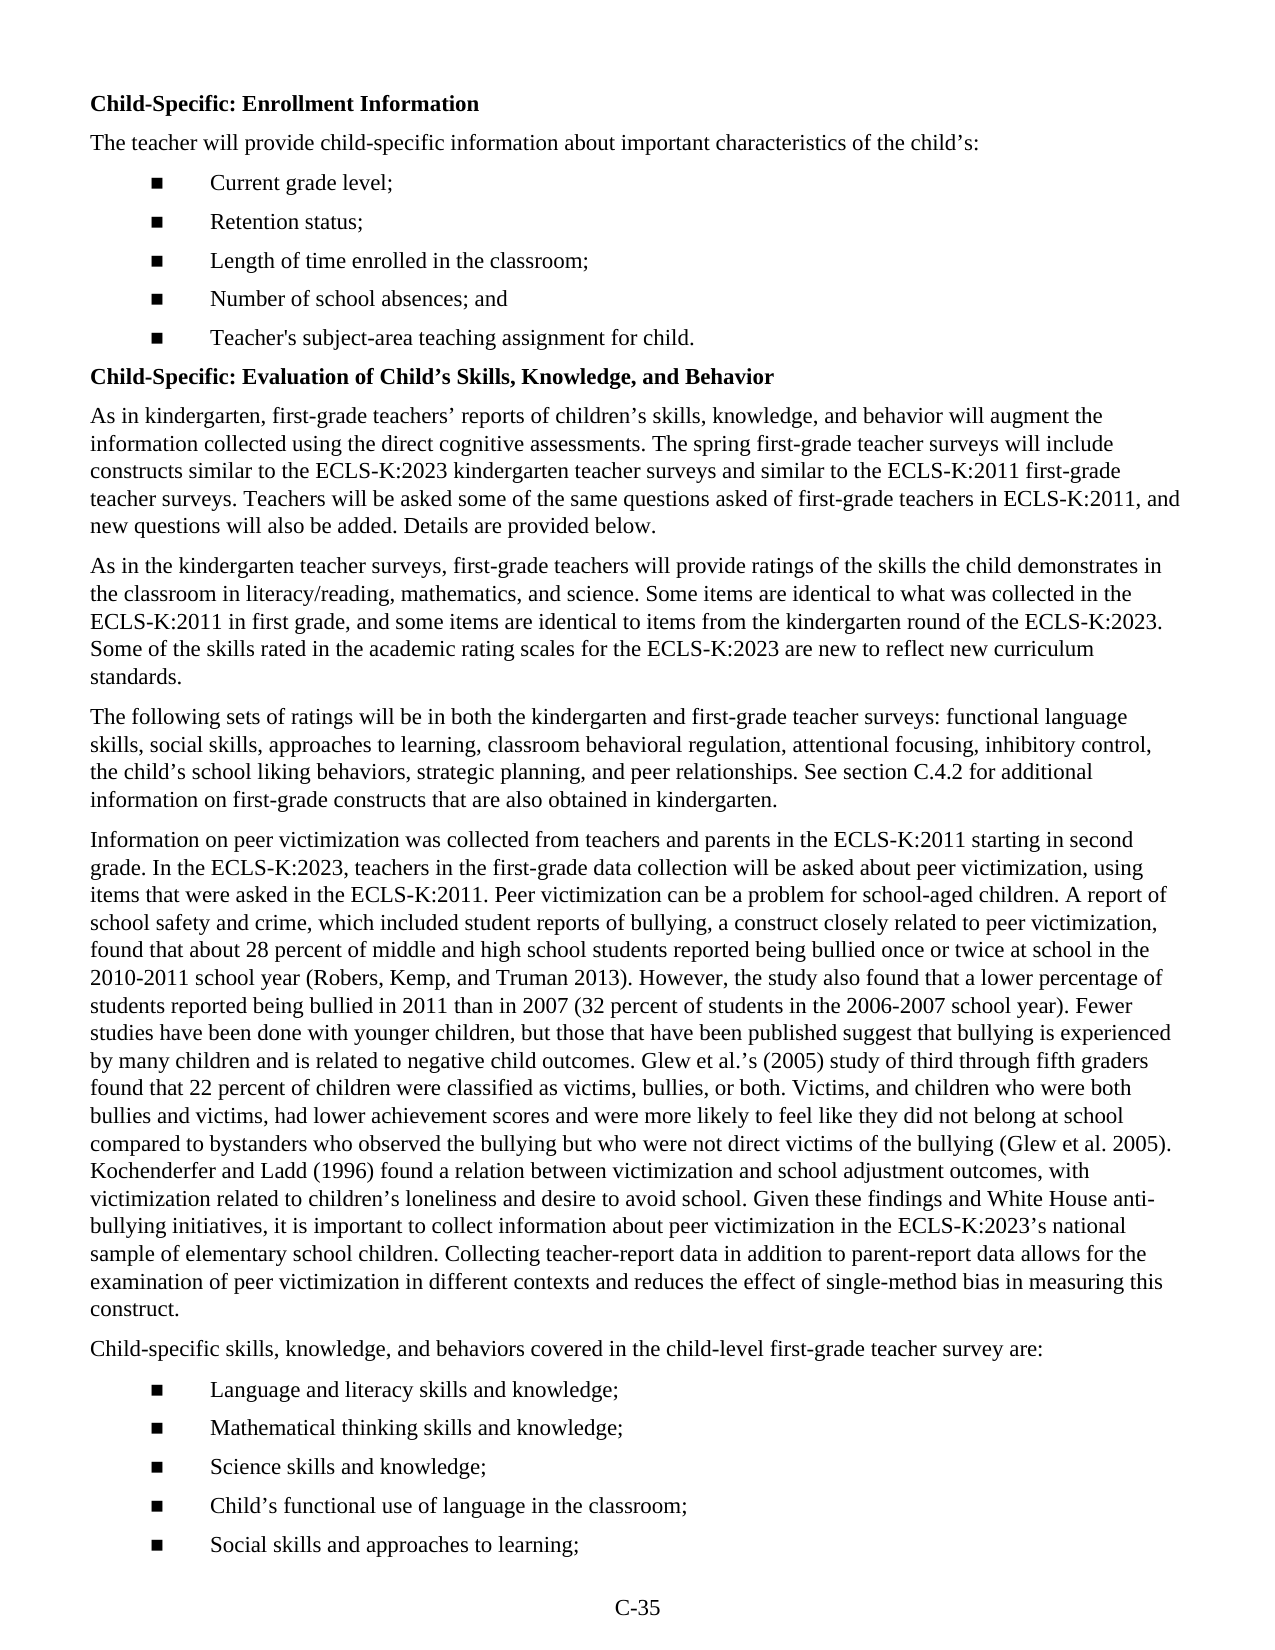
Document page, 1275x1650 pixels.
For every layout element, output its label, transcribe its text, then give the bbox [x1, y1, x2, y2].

text Mathematical thinking skills and knowledge; [150, 1414, 1185, 1441]
text Child-specific skills, knowledge, and behaviors covered in the child-level first-grade teacher survey are: [90, 1335, 1185, 1362]
text As in kindergarten, first-grade teachers’ reports of children’s skills, knowledge, and behavior will augment the information collected using the direct cognitive assessments. The spring first-grade teacher surveys will include constructs similar to the ECLS-K:2023 kindergarten teacher surveys and similar to the ECLS-K:2011 first-grade teacher surveys. Teachers will be asked some of the same questions asked of first-grade teachers in ECLS-K:2011, and new questions will also be added. Details are provided below. [90, 402, 1185, 539]
text Teacher's subject-area teaching assignment for child. [150, 324, 1185, 351]
text Current grade level; [150, 169, 1185, 195]
text Social skills and approaches to learning; [150, 1531, 1185, 1557]
text The following sets of ratings will be in both the kindergarten and first-grade teacher surveys: functional language skills, social skills, approaches to learning, classroom behavioral regulation, attentional focusing, inhibitory control, the child’s school liking behaviors, strategic planning, and peer relationships. See section C.4.2 for additional information on first-grade constructs that are also obtained in kindergarten. [90, 703, 1185, 812]
text Number of school absences; and [150, 286, 1185, 312]
text As in the kindergarten teacher surveys, first-grade teachers will provide ratings of the skills the child demonstrates in the classroom in literacy/reading, mathematics, and science. Some items are identical to what was collected in the ECLS-K:2011 in first grade, and some items are identical to items from the kindergarten round of the ECLS-K:2023. Some of the skills rated in the academic rating scales for the ECLS-K:2023 are new to reflect new curriculum standards. [90, 553, 1185, 689]
text Length of time enrolled in the classroom; [150, 247, 1185, 273]
text Information on peer victimization was collected from teachers and parents in the ECLS-K:2011 starting in second grade. In the ECLS-K:2023, teachers in the first-grade data collection will be asked about peer victimization, using items that were asked in the ECLS-K:2011. Peer victimization can be a problem for school-aged children. A report of school safety and crime, which included student reports of bullying, a construct closely related to peer victimization, found that about 28 percent of middle and high school students reported being bullied once or twice at school in the 2010-2011 school year (Robers, Kemp, and Truman 2013). However, the study also found that a lower percentage of students reported being bullied in 2011 than in 2007 (32 percent of students in the 2006-2007 school year). Fewer studies have been done with younger children, but those that have been published suggest that bullying is experienced by many children and is related to negative child outcomes. Glew et al.’s (2005) study of third through fifth graders found that 22 percent of children were classified as victims, bullies, or both. Victims, and children who were both bullies and victims, had lower achievement scores and were more likely to feel like they did not belong at school compared to bystanders who observed the bullying but who were not direct victims of the bullying (Glew et al. 2005). Kochenderfer and Ladd (1996) found a relation between victimization and school adjustment outcomes, with victimization related to children’s loneliness and desire to avoid school. Given these findings and White House anti-bullying initiatives, it is important to collect information about peer victimization in the ECLS-K:2023’s national sample of elementary school children. Collecting teacher-report data in addition to parent-report data allows for the examination of peer victimization in different contexts and reduces the effect of single-method bias in measuring this construct. [90, 826, 1185, 1322]
text Child’s functional use of language in the classroom; [150, 1492, 1185, 1518]
text Science skills and knowledge; [150, 1453, 1185, 1480]
text The teacher will provide child-specific information about important characteristics of the child’s: [90, 129, 1185, 155]
text Language and literacy skills and knowledge; [150, 1376, 1185, 1402]
subtitle Child-Specific: Evaluation of Child’s Skills, Knowledge, and Behavior [90, 363, 1185, 389]
subtitle Child-Specific: Enrollment Information [90, 90, 1185, 116]
text Retention status; [150, 208, 1185, 234]
